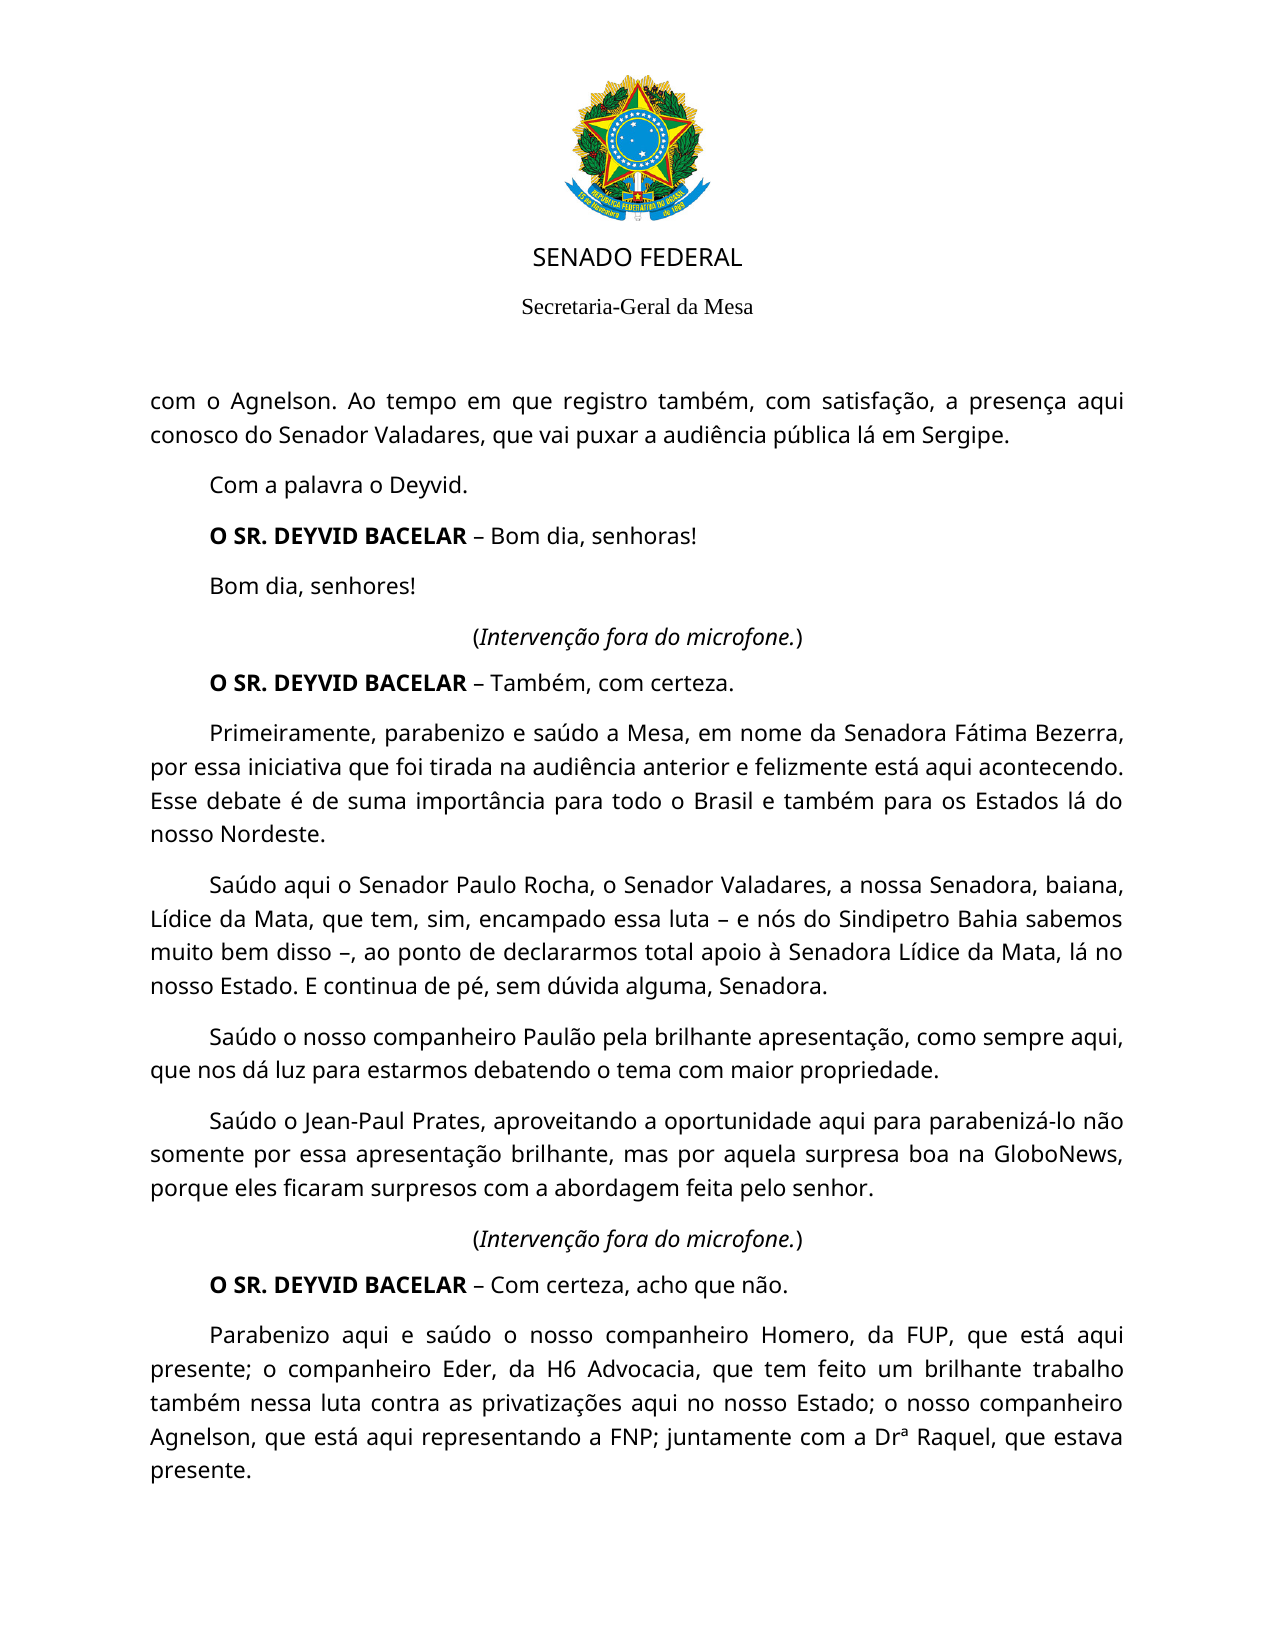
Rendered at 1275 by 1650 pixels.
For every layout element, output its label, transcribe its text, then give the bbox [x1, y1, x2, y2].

text Bom dia, senhores! [150, 570, 1125, 601]
text Primeiramente, parabenizo e saúdo a Mesa, em nome da Senadora Fátima Bezerra, por essa iniciativa que foi tirada na audiência anterior e felizmente está aqui acontecendo. Esse debate é de suma importância para todo o Brasil e também para os Estados lá do nosso Nordeste. [150, 717, 1125, 849]
text O SR. DEYVID BACELAR – Com certeza, acho que não. [150, 1269, 1125, 1300]
picture [564, 75, 711, 221]
text (Intervenção fora do microfone.) [150, 1222, 1125, 1254]
text Saúdo o Jean-Paul Prates, aproveitando a oportunidade aqui para parabenizá-lo não somente por essa apresentação brilhante, mas por aquela surpresa boa na GloboNews, porque eles ficaram surpresos com a abordagem feita pelo senhor. [150, 1104, 1125, 1203]
text Saúdo aqui o Senador Paulo Rocha, o Senador Valadares, a nossa Senadora, baiana, Lídice da Mata, que tem, sim, encampado essa luta – e nós do Sindipetro Bahia sabemos muito bem disso –, ao ponto de declararmos total apoio à Senadora Lídice da Mata, lá no nosso Estado. E continua de pé, sem dúvida alguma, Senadora. [150, 869, 1125, 1001]
text O SR. DEYVID BACELAR – Bom dia, senhoras! [150, 519, 1125, 551]
text Com a palavra o Deyvid. [150, 469, 1125, 500]
text Parabenizo aqui e saúdo o nosso companheiro Homero, da FUP, que está aqui presente; o companheiro Eder, da H6 Advocacia, que tem feito um brilhante trabalho também nessa luta contra as privatizações aqui no nosso Estado; o nosso companheiro Agnelson, que está aqui representando a FNP; juntamente com a Drª Raquel, que estava presente. [150, 1319, 1125, 1485]
text (Intervenção fora do microfone.) [150, 620, 1125, 652]
text O SR. DEYVID BACELAR – Também, com certeza. [150, 667, 1125, 698]
text Saúdo o nosso companheiro Paulão pela brilhante apresentação, como sempre aqui, que nos dá luz para estarmos debatendo o tema com maior propriedade. [150, 1020, 1125, 1085]
